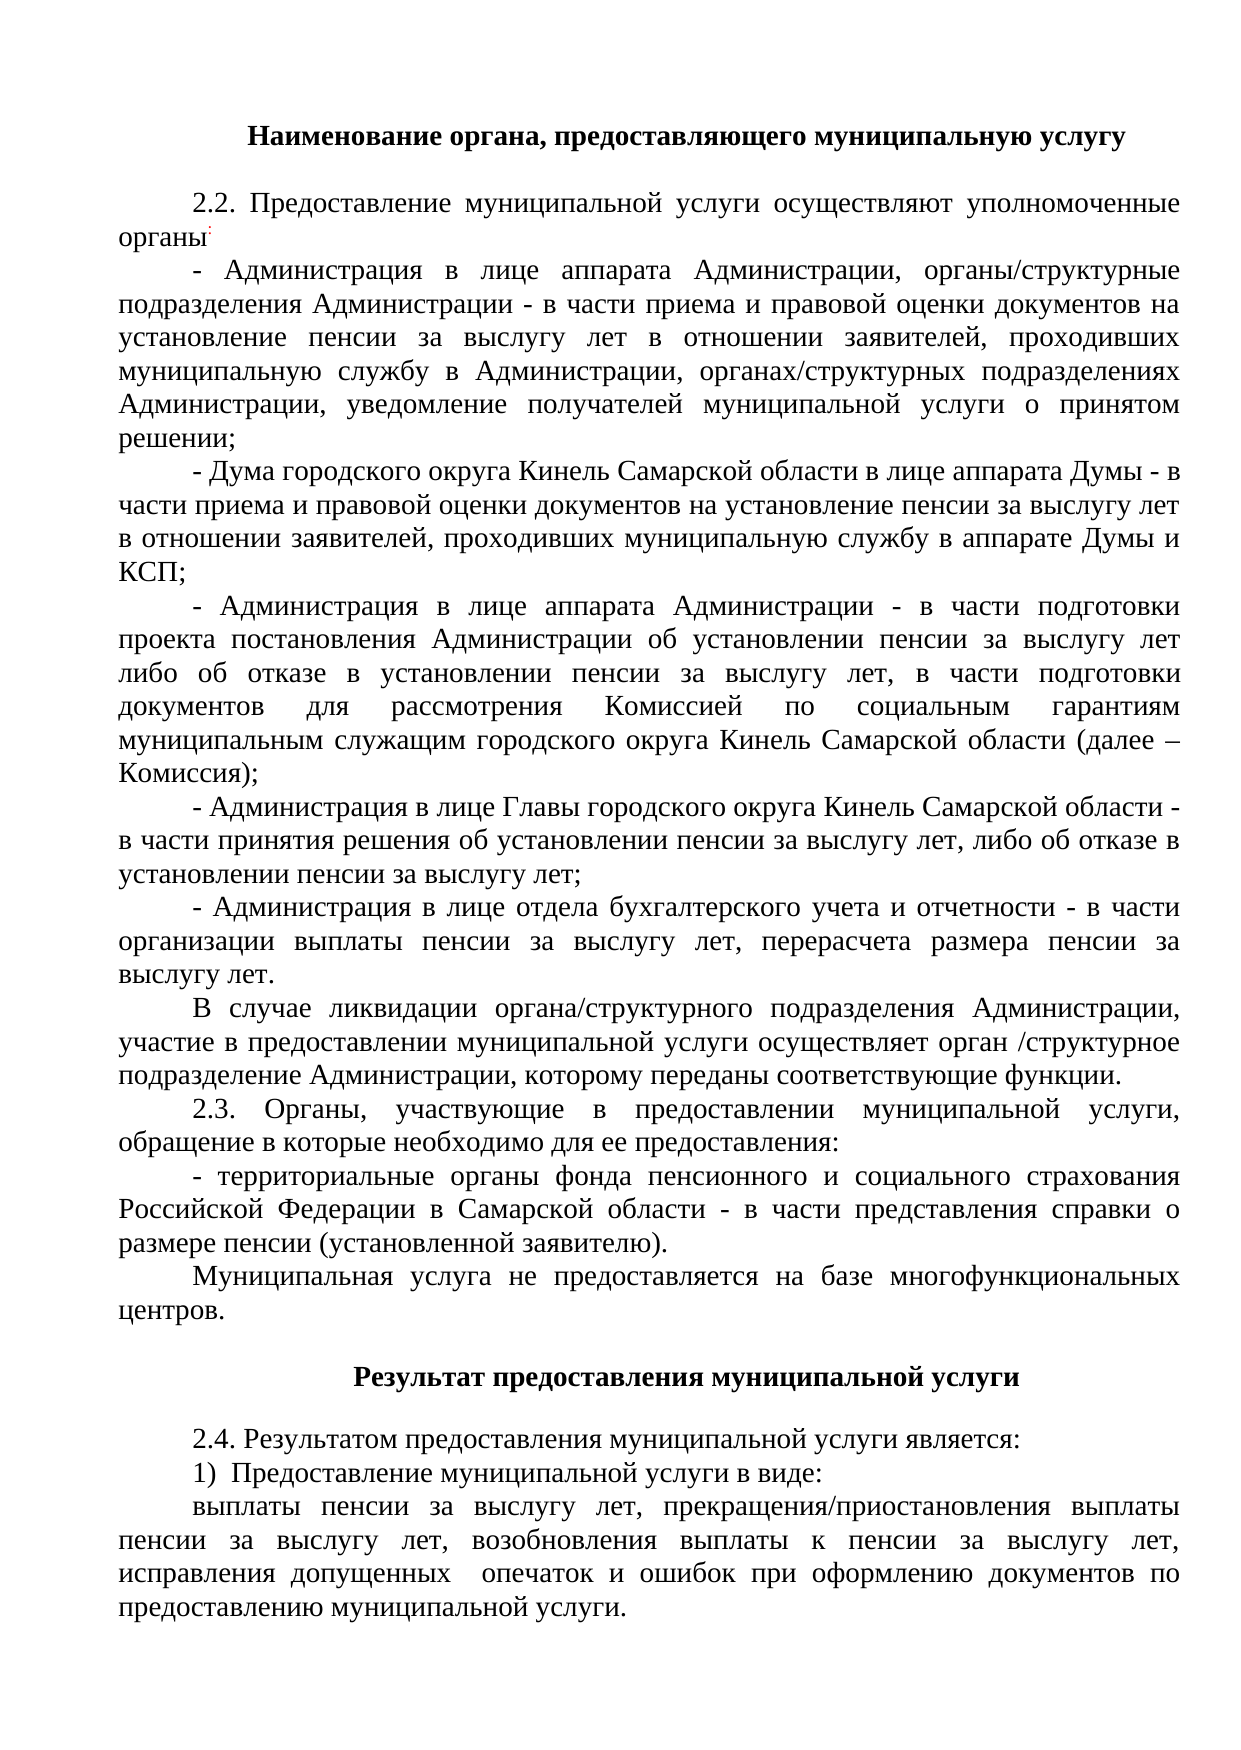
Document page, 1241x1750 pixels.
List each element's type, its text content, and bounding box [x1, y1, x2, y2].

text 2.3. Органы, участвующие в предоставлении муниципальной услуги, обращение в которые необходимо для ее предоставления: [118, 1091, 1181, 1158]
text - Администрация в лице Главы городского округа Кинель Самарской области - в части принятия решения об установлении пенсии за выслугу лет, либо об отказе в установлении пенсии за выслугу лет; [118, 789, 1181, 889]
text Муниципальная услуга не предоставляется на базе многофункциональных центров. [118, 1258, 1181, 1326]
text - Администрация в лице отдела бухгалтерского учета и отчетности - в части организации выплаты пенсии за выслугу лет, перерасчета размера пенсии за выслугу лет. [118, 889, 1181, 990]
text - территориальные органы фонда пенсионного и социального страхования Российской Федерации в Самарской области - в части представления справки о размере пенсии (установленной заявителю). [118, 1158, 1181, 1258]
text 2.4. Результатом предоставления муниципальной услуги является: [118, 1421, 1181, 1455]
text выплаты пенсии за выслугу лет, прекращения/приостановления выплаты пенсии за выслугу лет, возобновления выплаты к пенсии за выслугу лет, исправления допущенных опечаток и ошибок при оформлению документов по предоставлению муниципальной услуги. [118, 1488, 1181, 1623]
text 1) Предоставление муниципальной услуги в виде: [118, 1455, 1181, 1488]
text 2.2. Предоставление муниципальной услуги осуществляют уполномоченные органы: [118, 185, 1181, 252]
subtitle Наименование органа, предоставляющего муниципальную услугу [118, 118, 1181, 152]
text - Администрация в лице аппарата Администрации, органы/структурные подразделения Администрации - в части приема и правовой оценки документов на установление пенсии за выслугу лет в отношении заявителей, проходивших муниципальную службу в Администрации, органах/структурных подразделениях Администрации, уведомление получателей муниципальной услуги о принятом решении; [118, 252, 1181, 453]
text - Дума городского округа Кинель Самарской области в лице аппарата Думы - в части приема и правовой оценки документов на установление пенсии за выслугу лет в отношении заявителей, проходивших муниципальную службу в аппарате Думы и КСП; [118, 453, 1181, 588]
text - Администрация в лице аппарата Администрации - в части подготовки проекта постановления Администрации об установлении пенсии за выслугу лет либо об отказе в установлении пенсии за выслугу лет, в части подготовки документов для рассмотрения Комиссией по социальным гарантиям муниципальным служащим городского округа Кинель Самарской области (далее – Комиссия); [118, 588, 1181, 789]
text В случае ликвидации органа/структурного подразделения Администрации, участие в предоставлении муниципальной услуги осуществляет орган /структурное подразделение Администрации, которому переданы соответствующие функции. [118, 990, 1181, 1091]
subtitle Результат предоставления муниципальной услуги [118, 1359, 1181, 1393]
